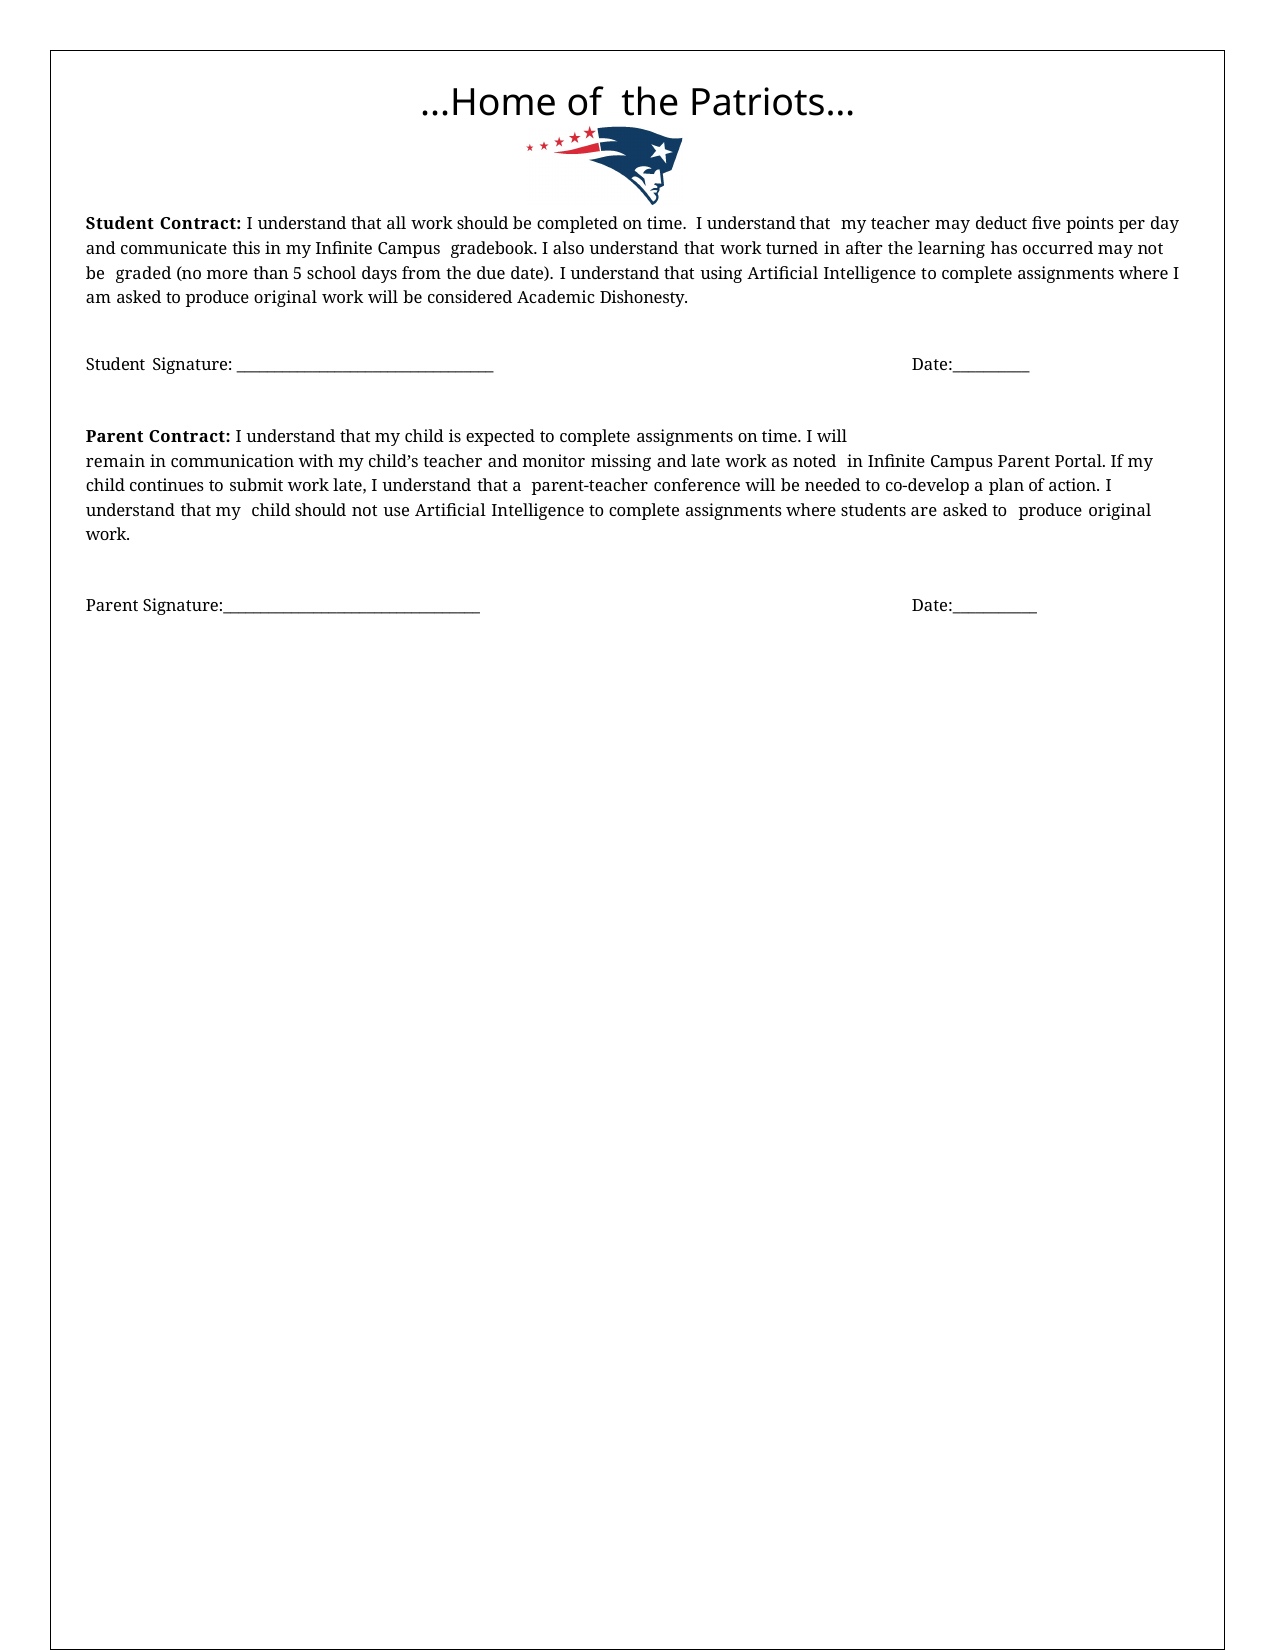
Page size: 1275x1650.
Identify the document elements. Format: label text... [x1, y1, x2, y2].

text Student Signature: __________________________________ Date:__________ [86, 353, 1200, 375]
text Parent Contract: I understand that my child is expected to complete assignments on time. I will [86, 424, 1200, 447]
text remain in communication with my child’s teacher and monitor missing and late work as noted in Infinite Campus Parent Portal. If my child continues to submit work late, I understand that a parent-teacher conference will be needed to co-develop a plan of action. I understand that my child should not use Artificial Intelligence to complete assignments where students are asked to produce original work. [86, 449, 1187, 546]
text Parent Signature:__________________________________ Date:___________ [86, 594, 1200, 617]
text Student Contract: I understand that all work should be completed on time. I understand that my teacher may deduct five points per day and communicate this in my Infinite Campus gradebook. I also understand that work turned in after the learning has occurred may not be graded (no more than 5 school days from the due date). I understand that using Artificial Intelligence to complete assignments where I am asked to produce original work will be considered Academic Dishonesty. [86, 212, 1181, 309]
picture [526, 126, 683, 205]
